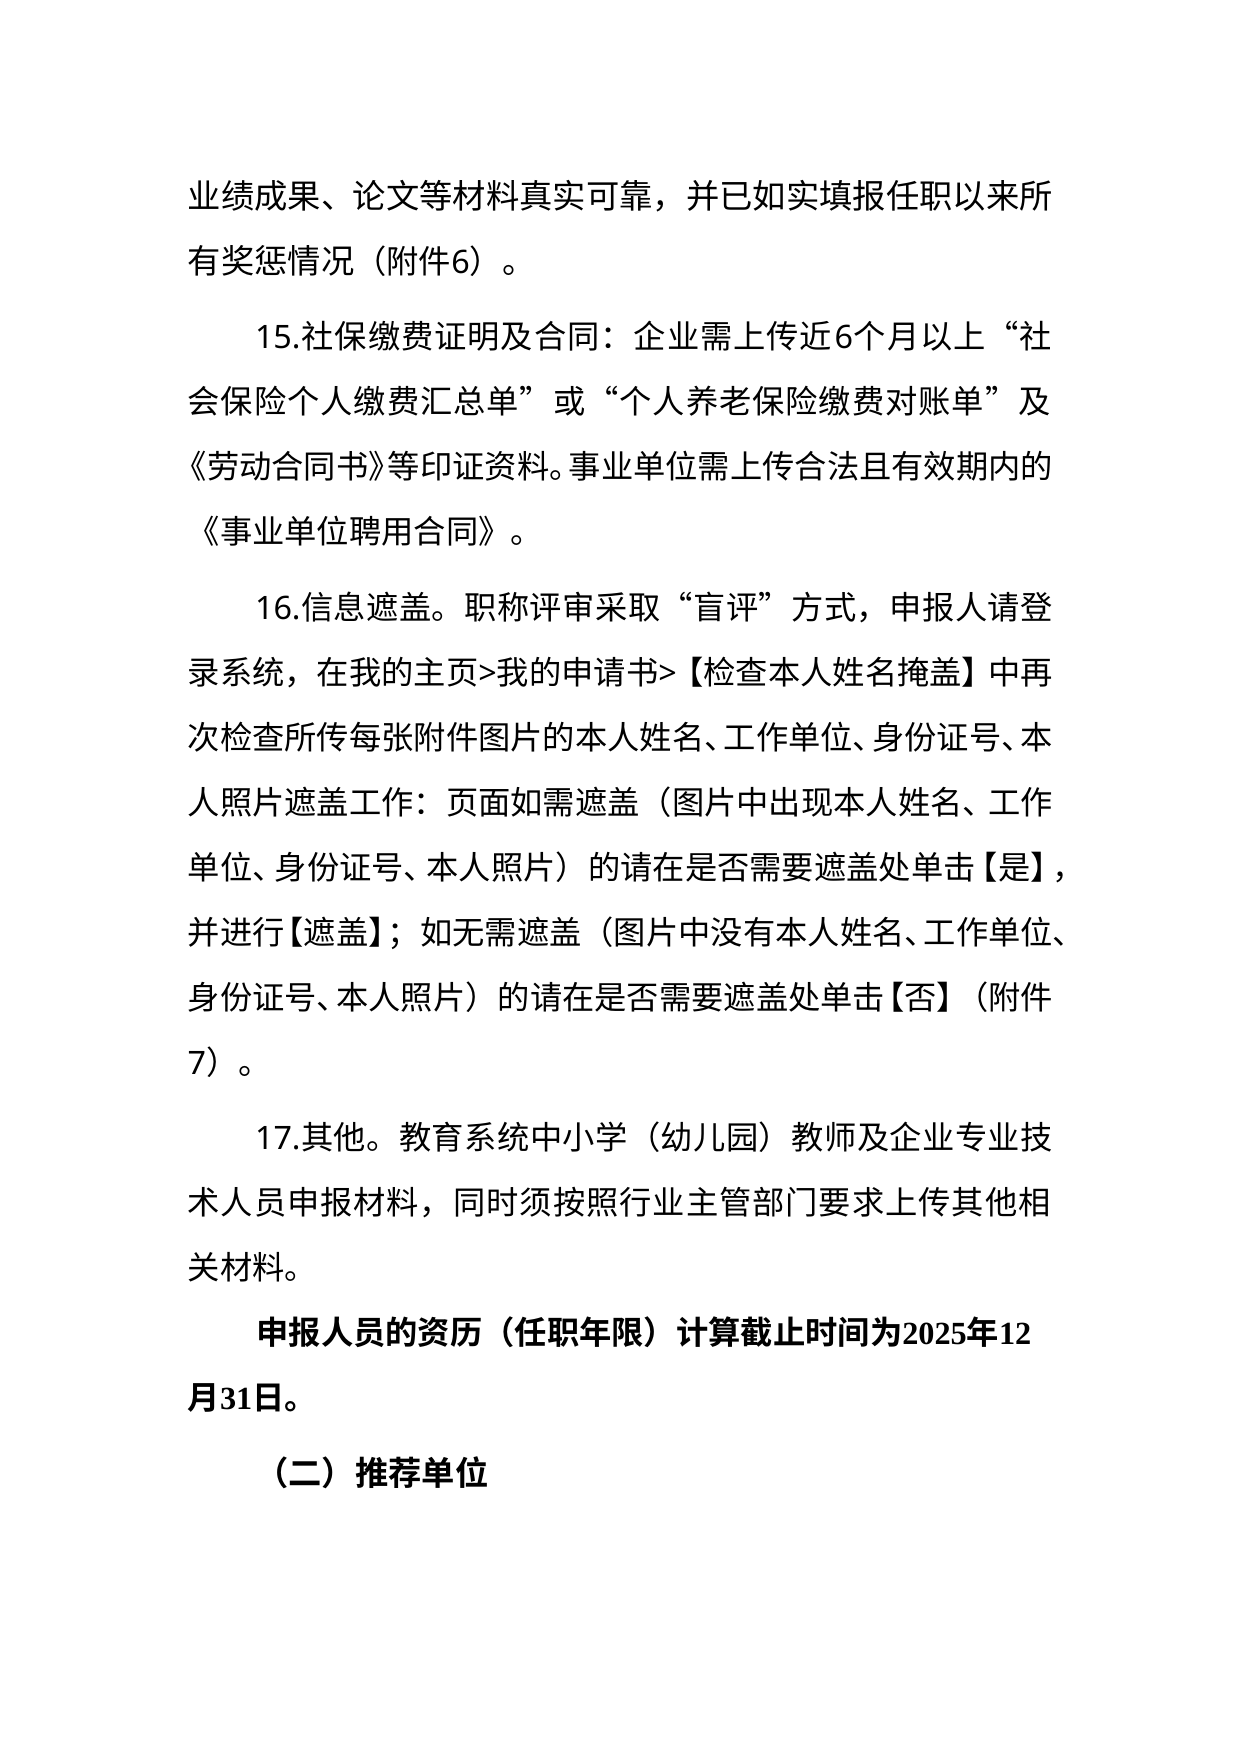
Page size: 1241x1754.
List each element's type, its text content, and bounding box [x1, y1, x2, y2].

text 16.信息遮盖。职称评审采取“盲评”方式，申报人请登录系统，在我的主页>我的申请书>【检查本人姓名掩盖】中再次检查所传每张附件图片的本人姓名、工作单位、身份证号、本人照片遮盖工作：页面如需遮盖（图片中出现本人姓名、工作单位、身份证号、本人照片）的请在是否需要遮盖处单击【是】，并进行【遮盖】；如无需遮盖（图片中没有本人姓名、工作单位、身份证号、本人照片）的请在是否需要遮盖处单击【否】（附件7）。 [187, 703, 1053, 1223]
text 申报人员的资历（任职年限）计算截止时间为2025年12月31日。 [187, 1428, 1053, 1558]
text 14.专业技术职务任职资格评审材料真实性保证书:本人申报专业技术职务任职资格，所提供各种表格、相关证书、业绩成果、论文等材料真实可靠，并已如实填报任职以来所有奖惩情况（附件6）。 [187, 162, 1053, 422]
text 17.其他。教育系统中小学（幼儿园）教师及企业专业技术人员申报材料，同时须按照行业主管部门要求上传其他相关材料。 [187, 1233, 1053, 1428]
text 15.社保缴费证明及合同：企业需上传近6个月以上“社会保险个人缴费汇总单”或“个人养老保险缴费对账单”及《劳动合同书》等印证资料。事业单位需上传合法且有效期内的《事业单位聘用合同》。 [187, 432, 1053, 692]
